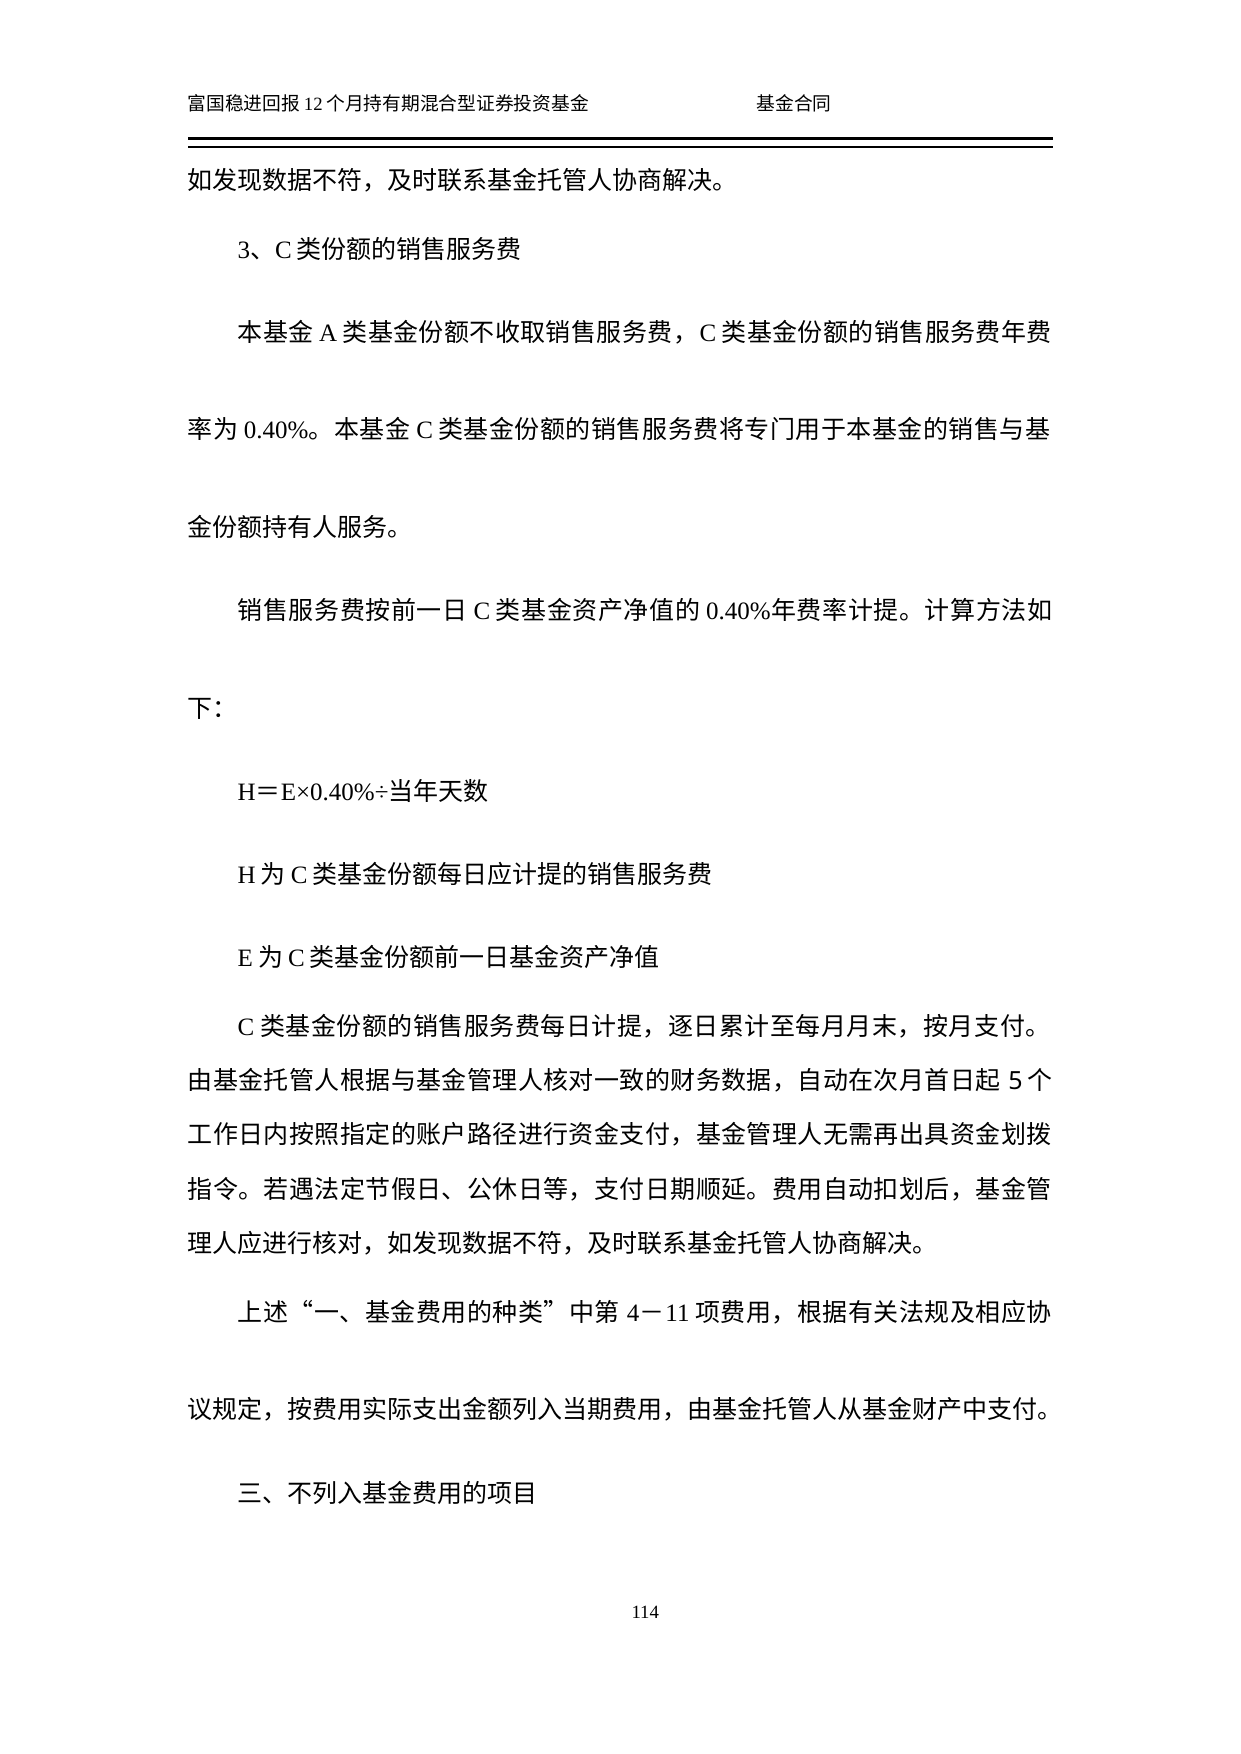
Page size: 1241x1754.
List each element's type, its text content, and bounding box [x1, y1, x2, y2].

text H为C类基金份额每日应计提的销售服务费 [187, 840, 1053, 905]
text E为C类基金份额前一日基金资产净值 [187, 923, 1053, 988]
text 3、C类份额的销售服务费 [187, 215, 1053, 280]
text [187, 161, 1053, 197]
text 本基金A类基金份额不收取销售服务费，C类基金份额的销售服务费年费率为0.40%。本基金C类基金份额的销售服务费将专门用于本基金的销售与基金份额持有人服务。 [187, 298, 1053, 558]
text C类基金份额的销售服务费每日计提，逐日累计至每月月末，按月支付。由基金托管人根据与基金管理人核对一致的财务数据，自动在次月首日起5个工作日内按照指定的账户路径进行资金支付，基金管理人无需再出具资金划拨指令。若遇法定节假日、公休日等，支付日期顺延。费用自动扣划后，基金管理人应进行核对，如发现数据不符，及时联系基金托管人协商解决。 [187, 1006, 1053, 1260]
text 三、不列入基金费用的项目 [187, 1459, 1053, 1524]
text 上述“一、基金费用的种类”中第4－11项费用，根据有关法规及相应协议规定，按费用实际支出金额列入当期费用，由基金托管人从基金财产中支付。 [187, 1278, 1053, 1441]
text 销售服务费按前一日C类基金资产净值的0.40%年费率计提。计算方法如下： [187, 576, 1053, 739]
text H＝E×0.40%÷当年天数 [187, 757, 1053, 822]
